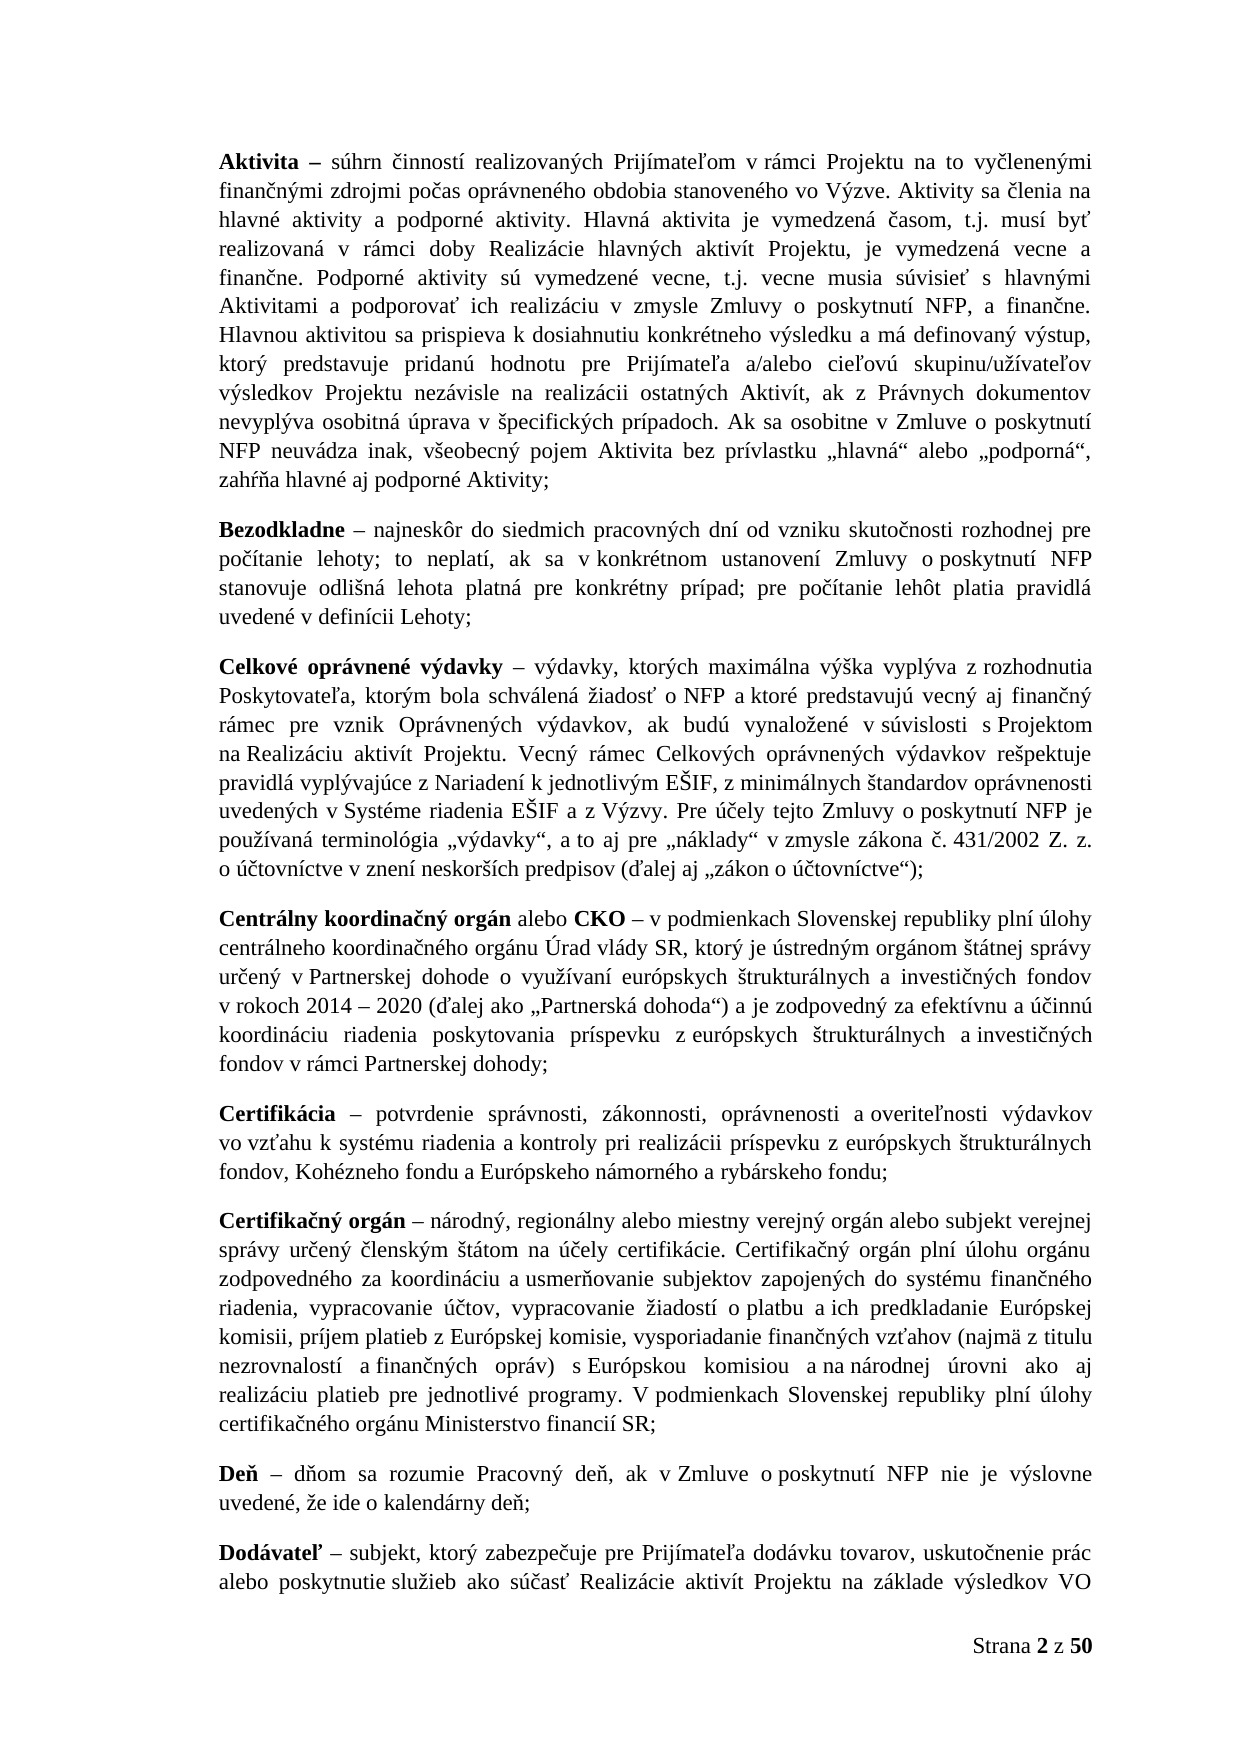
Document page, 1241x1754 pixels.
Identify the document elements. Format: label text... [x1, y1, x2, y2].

text Deň – dňom sa rozumie Pracovný deň, ak v Zmluve o poskytnutí NFP nie je výslovne uvedené, že ide o kalendárny deň; [219, 1460, 1092, 1515]
text Bezodkladne – najneskôr do siedmich pracovných dní od vzniku skutočnosti rozhodnej pre počítanie lehoty; to neplatí, ak sa v konkrétnom ustanovení Zmluvy o poskytnutí NFP stanovuje odlišná lehota platná pre konkrétny prípad; pre počítanie lehôt platia pravidlá uvedené v definícii Lehoty; [219, 516, 1092, 629]
text Certifikačný orgán – národný, regionálny alebo miestny verejný orgán alebo subjekt verejnej správy určený členským štátom na účely certifikácie. Certifikačný orgán plní úlohu orgánu zodpovedného za koordináciu a usmerňovanie subjektov zapojených do systému finančného riadenia, vypracovanie účtov, vypracovanie žiadostí o platbu a ich predkladanie Európskej komisii, príjem platieb z Európskej komisie, vysporiadanie finančných vzťahov (najmä z titulu nezrovnalostí a finančných opráv) s Európskou komisiou a na národnej úrovni ako aj realizáciu platieb pre jednotlivé programy. V podmienkach Slovenskej republiky plní úlohy certifikačného orgánu Ministerstvo financií SR; [219, 1207, 1092, 1437]
text Celkové oprávnené výdavky – výdavky, ktorých maximálna výška vyplýva z rozhodnutia Poskytovateľa, ktorým bola schválená žiadosť o NFP a ktoré predstavujú vecný aj finančný rámec pre vznik Oprávnených výdavkov, ak budú vynaložené v súvislosti s Projektom na Realizáciu aktivít Projektu. Vecný rámec Celkových oprávnených výdavkov rešpektuje pravidlá vyplývajúce z Nariadení k jednotlivým EŠIF, z minimálnych štandardov oprávnenosti uvedených v Systéme riadenia EŠIF a z Výzvy. Pre účely tejto Zmluvy o poskytnutí NFP je používaná terminológia „výdavky“, a to aj pre „náklady“ v zmysle zákona č. 431/2002 Z. z. o účtovníctve v znení neskorších predpisov (ďalej aj „zákon o účtovníctve“); [219, 653, 1092, 882]
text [219, 1539, 1092, 1594]
text Aktivita – súhrn činností realizovaných Prijímateľom v rámci Projektu na to vyčlenenými finančnými zdrojmi počas oprávneného obdobia stanoveného vo Výzve. Aktivity sa členia na hlavné aktivity a podporné aktivity. Hlavná aktivita je vymedzená časom, t.j. musí byť realizovaná v rámci doby Realizácie hlavných aktivít Projektu, je vymedzená vecne a finančne. Podporné aktivity sú vymedzené vecne, t.j. vecne musia súvisieť s hlavnými Aktivitami a podporovať ich realizáciu v zmysle Zmluvy o poskytnutí NFP, a finančne. Hlavnou aktivitou sa prispieva k dosiahnutiu konkrétneho výsledku a má definovaný výstup, ktorý predstavuje pridanú hodnotu pre Prijímateľa a/alebo cieľovú skupinu/užívateľov výsledkov Projektu nezávisle na realizácii ostatných Aktivít, ak z Právnych dokumentov nevyplýva osobitná úprava v špecifických prípadoch. Ak sa osobitne v Zmluve o poskytnutí NFP neuvádza inak, všeobecný pojem Aktivita bez prívlastku „hlavná“ alebo „podporná“, zahŕňa hlavné aj podporné Aktivity; [219, 148, 1092, 493]
text Certifikácia – potvrdenie správnosti, zákonnosti, oprávnenosti a overiteľnosti výdavkov vo vzťahu k systému riadenia a kontroly pri realizácii príspevku z európskych štrukturálnych fondov, Kohézneho fondu a Európskeho námorného a rybárskeho fondu; [219, 1100, 1092, 1184]
text Centrálny koordinačný orgán alebo CKO – v podmienkach Slovenskej republiky plní úlohy centrálneho koordinačného orgánu Úrad vlády SR, ktorý je ústredným orgánom štátnej správy určený v Partnerskej dohode o využívaní európskych štrukturálnych a investičných fondov v rokoch 2014 – 2020 (ďalej ako „Partnerská dohoda“) a je zodpovedný za efektívnu a účinnú koordináciu riadenia poskytovania príspevku z európskych štrukturálnych a investičných fondov v rámci Partnerskej dohody; [219, 905, 1092, 1076]
